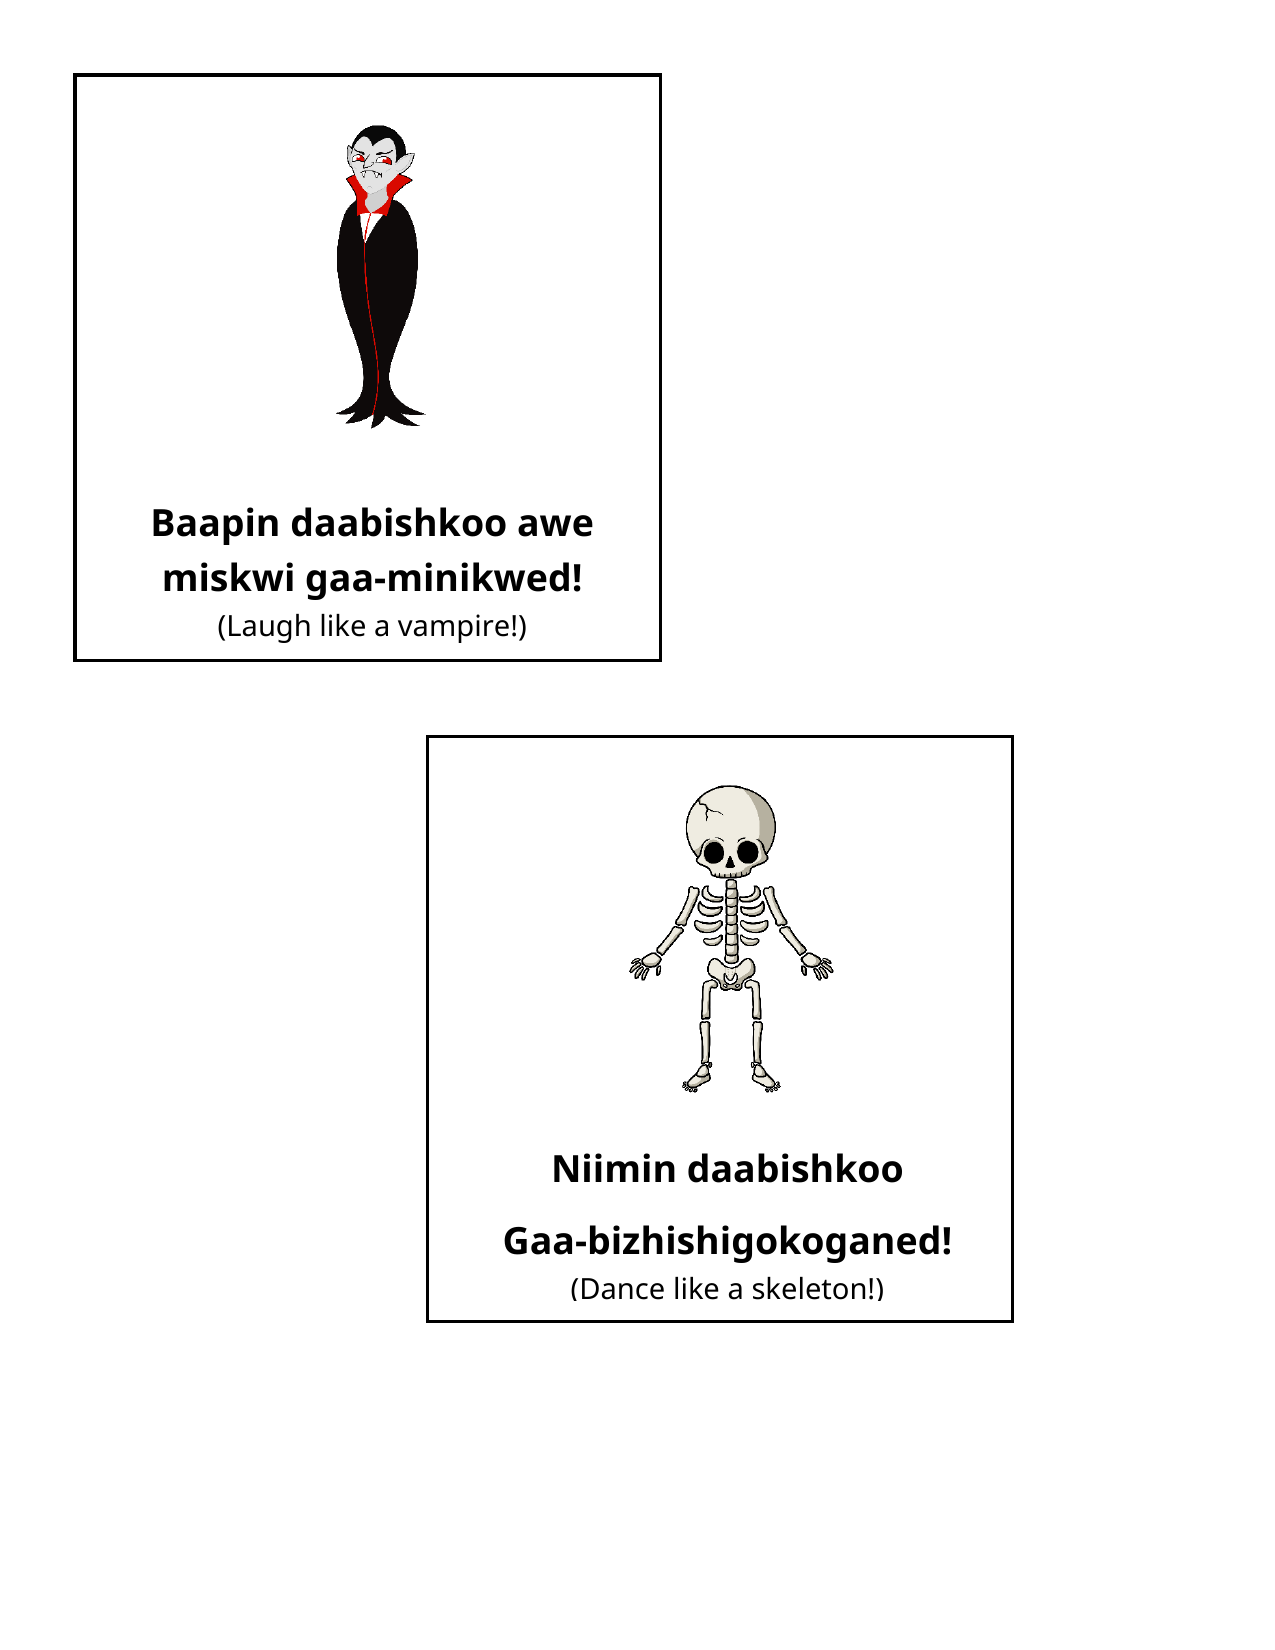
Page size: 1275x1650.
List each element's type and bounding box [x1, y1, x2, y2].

picture [624, 775, 838, 1095]
picture [327, 115, 431, 432]
